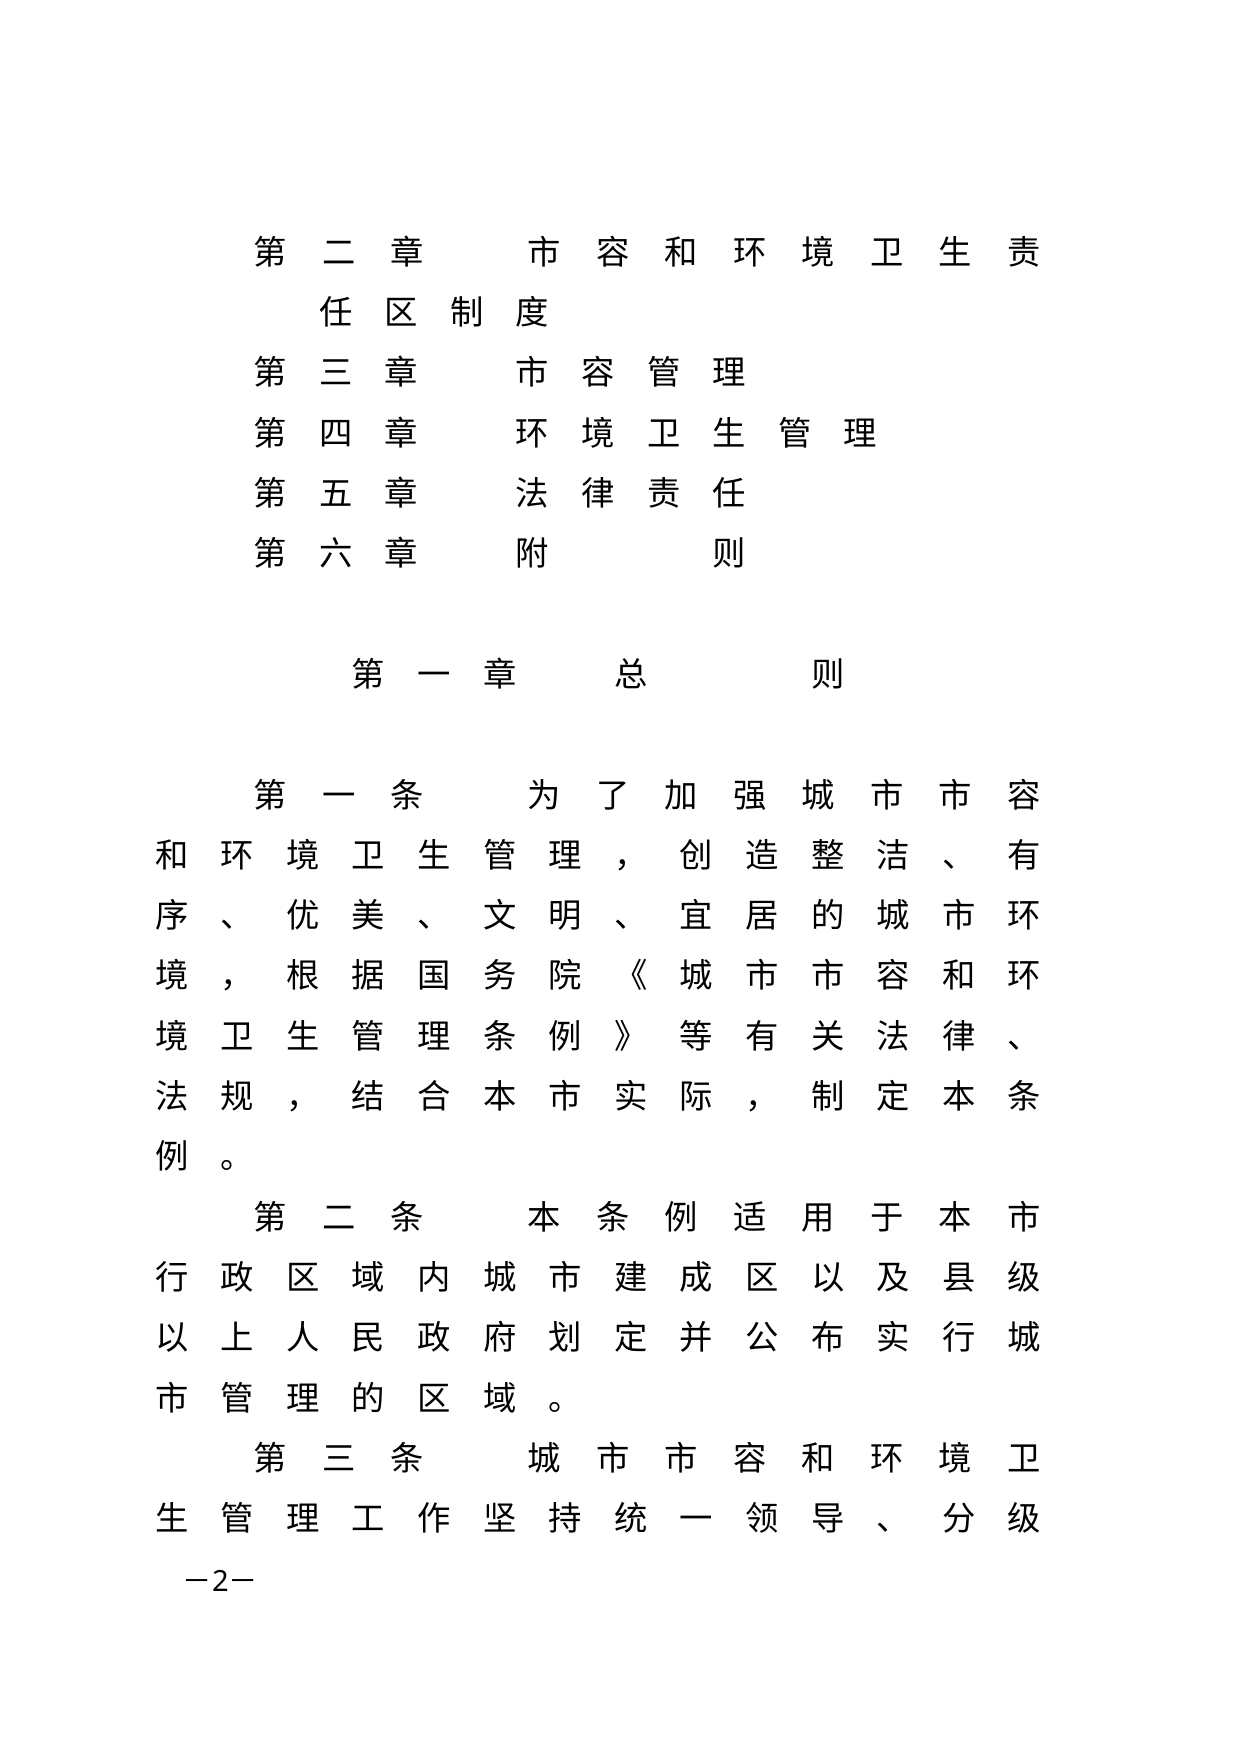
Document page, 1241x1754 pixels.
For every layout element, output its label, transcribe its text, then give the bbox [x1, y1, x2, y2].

text 第四章 环境卫生管理 [221, 400, 1073, 461]
text 第五章 法律责任 [221, 461, 1073, 521]
text 第三章 市容管理 [221, 340, 1073, 400]
text 第一条 为了加强城市市容和环境卫生管理，创造整洁、有序、优美、文明、宜居的城市环境，根据国务院《城市市容和环境卫生管理条例》等有关法律、法规，结合本市实际，制定本条例。 [155, 762, 1073, 1184]
text 第二条 本条例适用于本市行政区域内城市建成区以及县级以上人民政府划定并公布实行城市管理的区域。 [155, 1184, 1073, 1426]
text 第六章 附 则 [221, 521, 1073, 581]
text 第三条 城市市容和环境卫生管理工作坚持统一领导、分级负责、属地管理、公众参与的原则。 [155, 1426, 1073, 1546]
text 第二章 市容和环境卫生责任区制度 [221, 219, 1073, 340]
text 第一章 总 则 [155, 642, 1073, 702]
